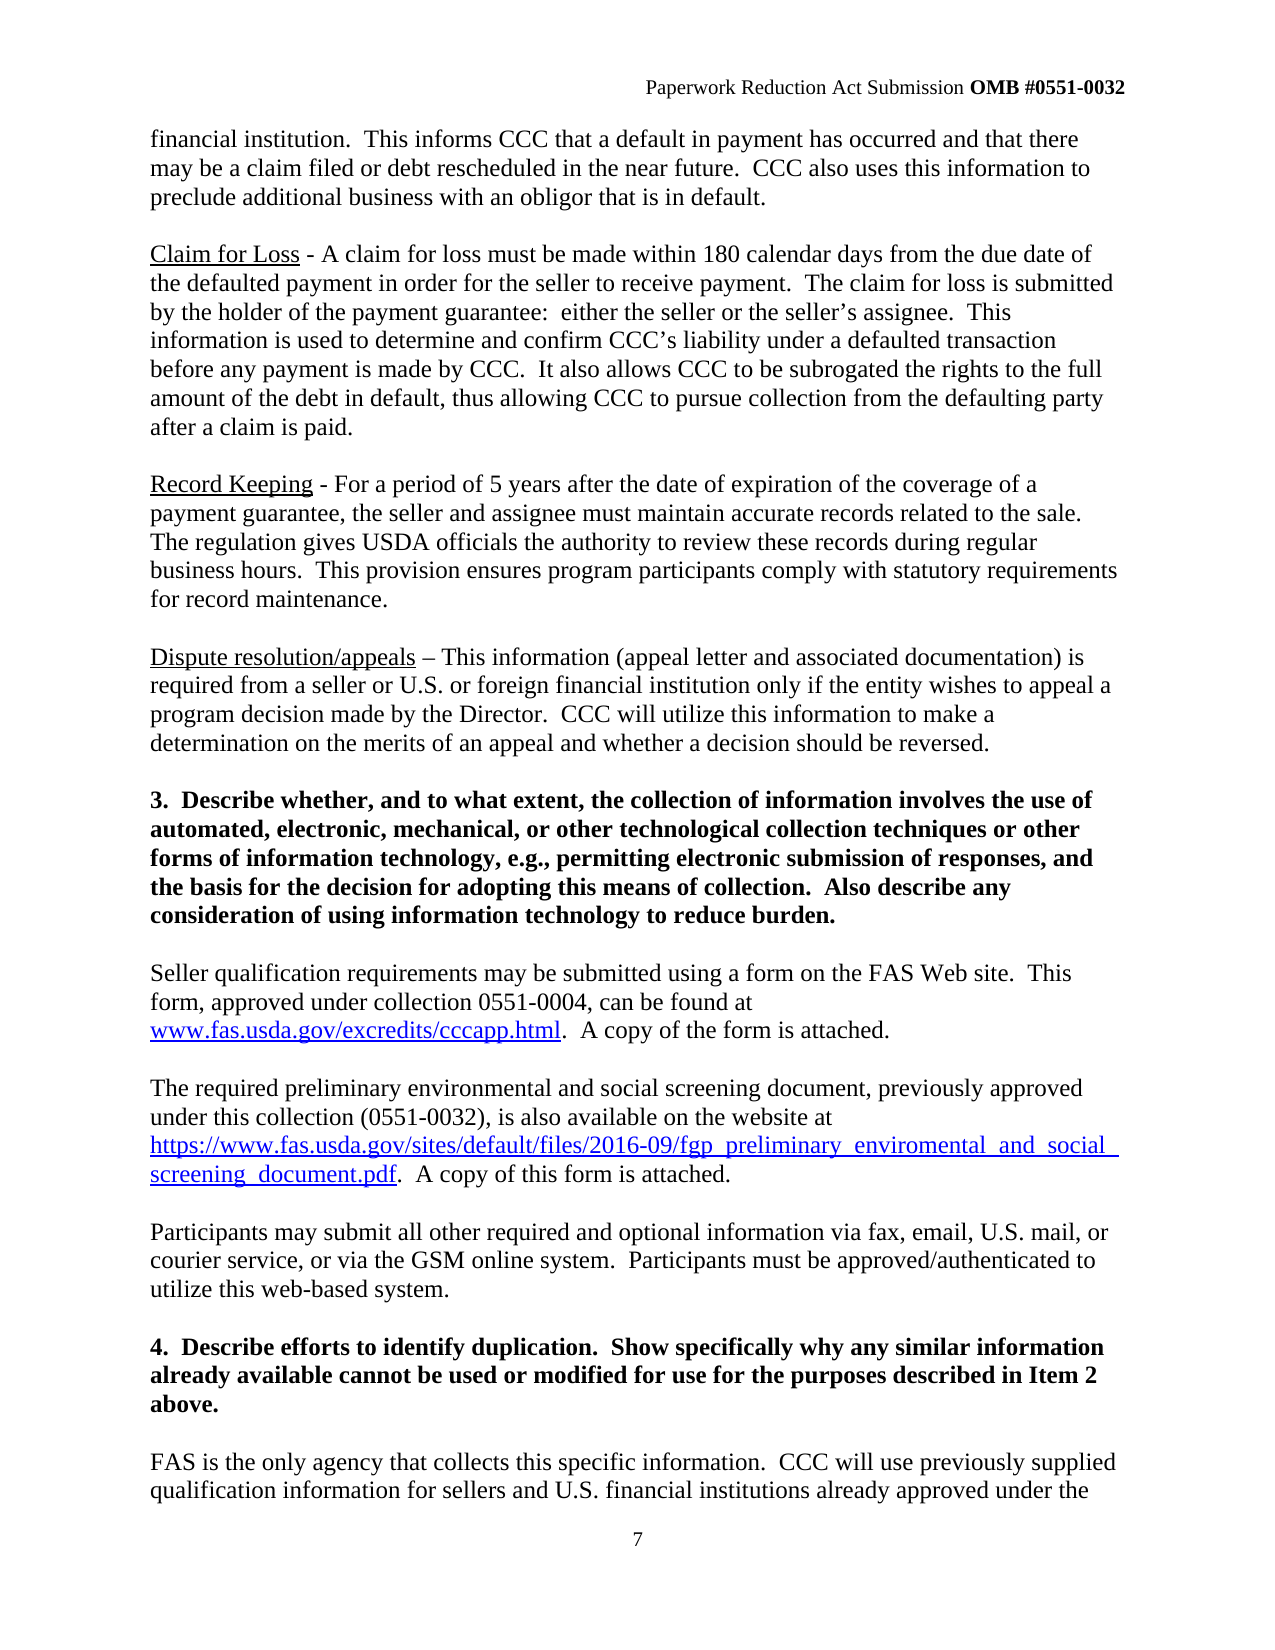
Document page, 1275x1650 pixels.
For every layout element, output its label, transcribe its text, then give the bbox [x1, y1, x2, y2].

text Participants may submit all other required and optional information via fax, email, U.S. mail, or courier service, or via the GSM online system. Participants must be approved/authenticated to utilize this web-based system. [150, 1217, 1125, 1303]
text 4. Describe efforts to identify duplication. Show specifically why any similar information already available cannot be used or modified for use for the purposes described in Item 2 above. [150, 1332, 1125, 1418]
text The required preliminary environmental and social screening document, previously approved under this collection (0551-0032), is also available on the website at https://www.fas.usda.gov/sites/default/files/2016-09/fgp_preliminary_enviromental_and_social_screening_document.pdf. A copy of this form is attached. [150, 1073, 1125, 1188]
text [150, 1447, 1125, 1504]
text Claim for Loss - A claim for loss must be made within 180 calendar days from the due date of the defaulted payment in order for the seller to receive payment. The claim for loss is submitted by the holder of the payment guarantee: either the seller or the seller’s assignee. This information is used to determine and confirm CCC’s liability under a defaulted transaction before any payment is made by CCC. It also allows CCC to be subrogated the rights to the full amount of the debt in default, thus allowing CCC to pursue collection from the defaulting party after a claim is paid. [150, 239, 1125, 440]
text Dispute resolution/appeals – This information (appeal letter and associated documentation) is required from a seller or U.S. or foreign financial institution only if the entity wishes to appeal a program decision made by the Director. CCC will utilize this information to make a determination on the merits of an appeal and whether a decision should be reversed. [150, 642, 1125, 757]
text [150, 124, 1125, 210]
text 3. Describe whether, and to what extent, the collection of information involves the use of automated, electronic, mechanical, or other technological collection techniques or other forms of information technology, e.g., permitting electronic submission of responses, and the basis for the decision for adopting this means of collection. Also describe any consideration of using information technology to reduce burden. [150, 785, 1125, 929]
text Seller qualification requirements may be submitted using a form on the FAS Web site. This form, approved under collection 0551-0004, can be found at www.fas.usda.gov/excredits/cccapp.html. A copy of the form is attached. [150, 958, 1125, 1044]
text Record Keeping - For a period of 5 years after the date of expiration of the coverage of a payment guarantee, the seller and assignee must maintain accurate records related to the sale. The regulation gives USDA officials the authority to review these records during regular business hours. This provision ensures program participants comply with statutory requirements for record maintenance. [150, 469, 1125, 613]
